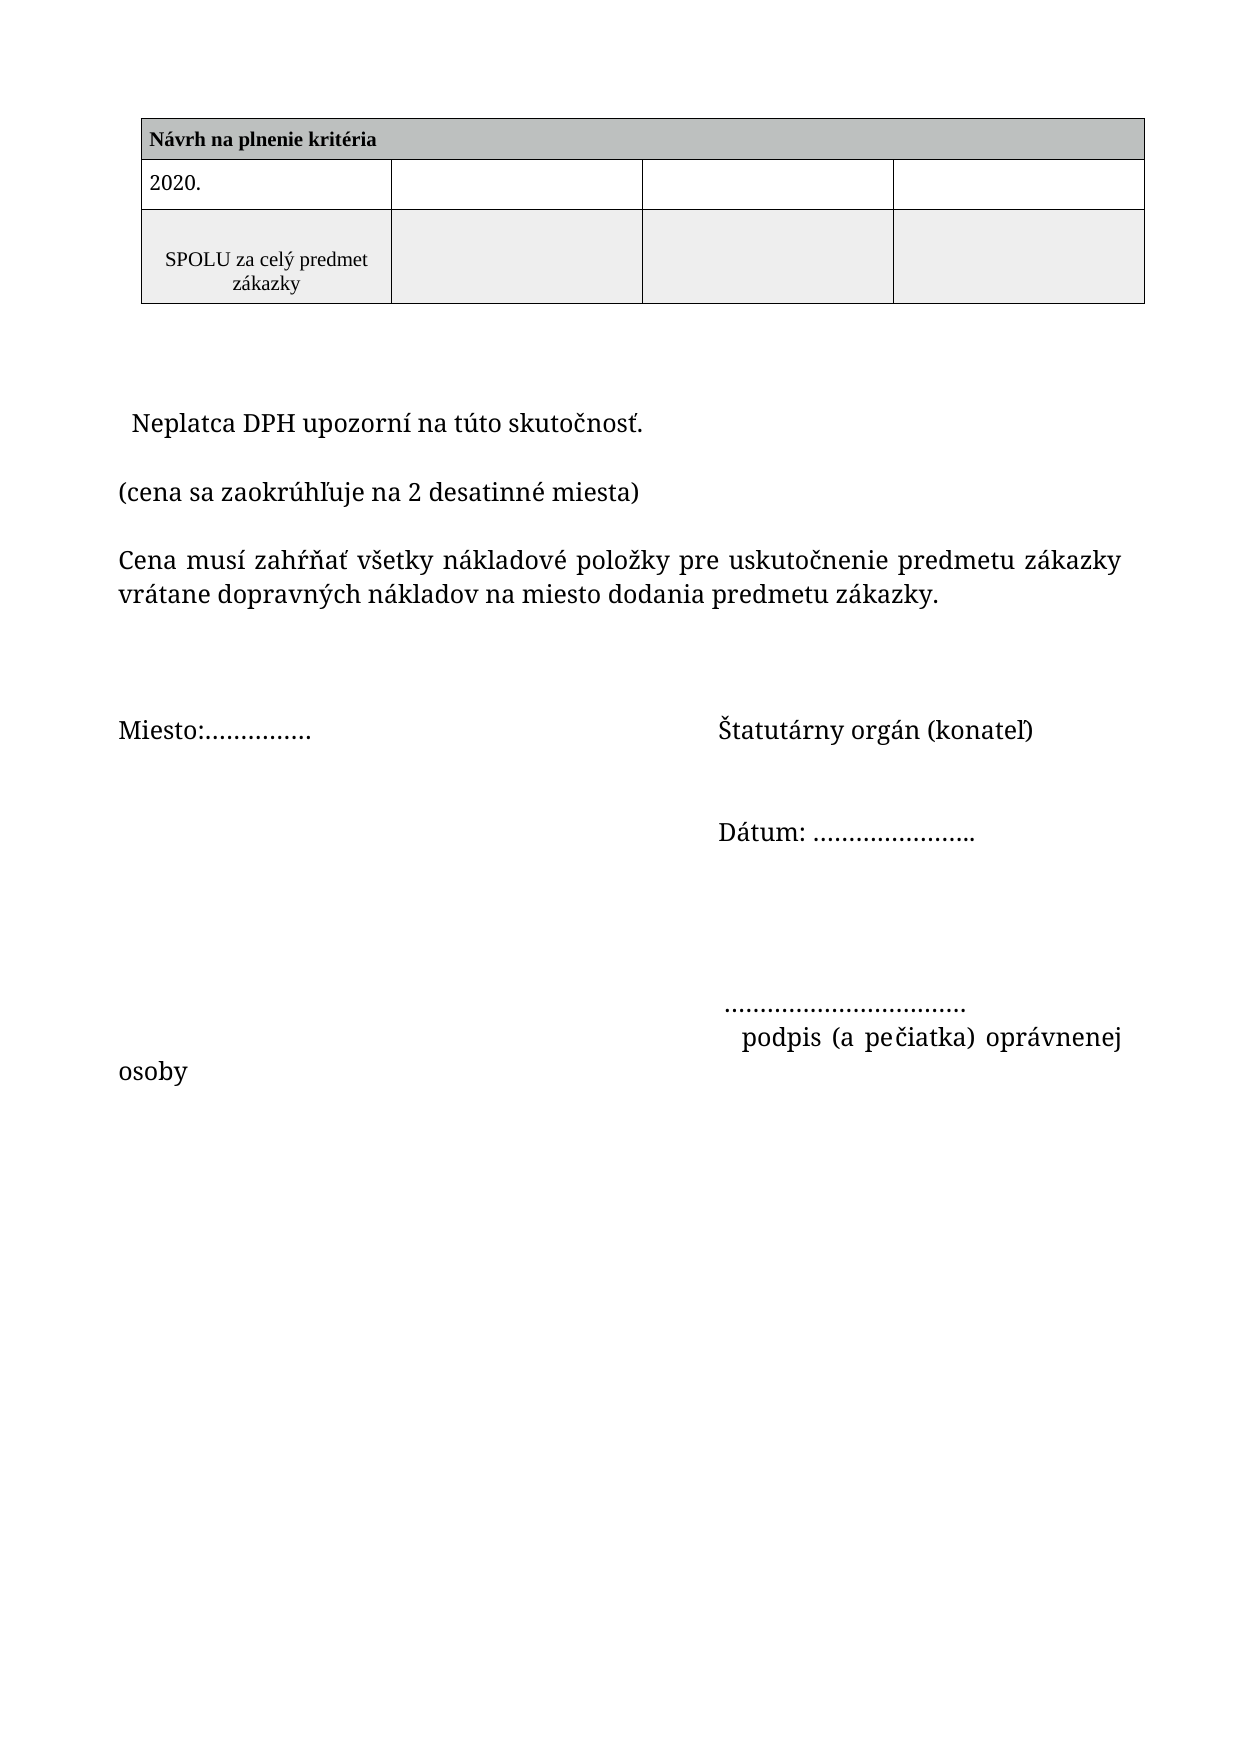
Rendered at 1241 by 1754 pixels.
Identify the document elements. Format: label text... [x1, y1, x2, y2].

text ……………………………. [118, 985, 1122, 1019]
table_cell [643, 160, 893, 209]
text Miesto:…………… Štatutárny orgán (konateľ) [118, 713, 1122, 747]
table_cell SPOLU za celý predmet zákazky [142, 210, 391, 303]
text Cena musí zahŕňať všetky nákladové položky pre uskutočnenie predmetu zákazky vrátane dopravných nákladov na miesto dodania predmetu zákazky. [118, 542, 1122, 611]
text Dátum: ………………….. [118, 815, 1122, 849]
table_cell [392, 210, 642, 303]
table_header Návrh na plnenie kritéria [142, 119, 1144, 159]
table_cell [142, 160, 391, 209]
text (cena sa zaokrúhľuje na 2 desatinné miesta) [118, 474, 1122, 508]
text podpis (a pečiatka) oprávnenej osoby [118, 1019, 1122, 1087]
table_cell [894, 210, 1144, 303]
table_cell [392, 160, 642, 209]
text Neplatca DPH upozorní na túto skutočnosť. [131, 406, 1122, 440]
table_cell [894, 160, 1144, 209]
table_cell [643, 210, 893, 303]
